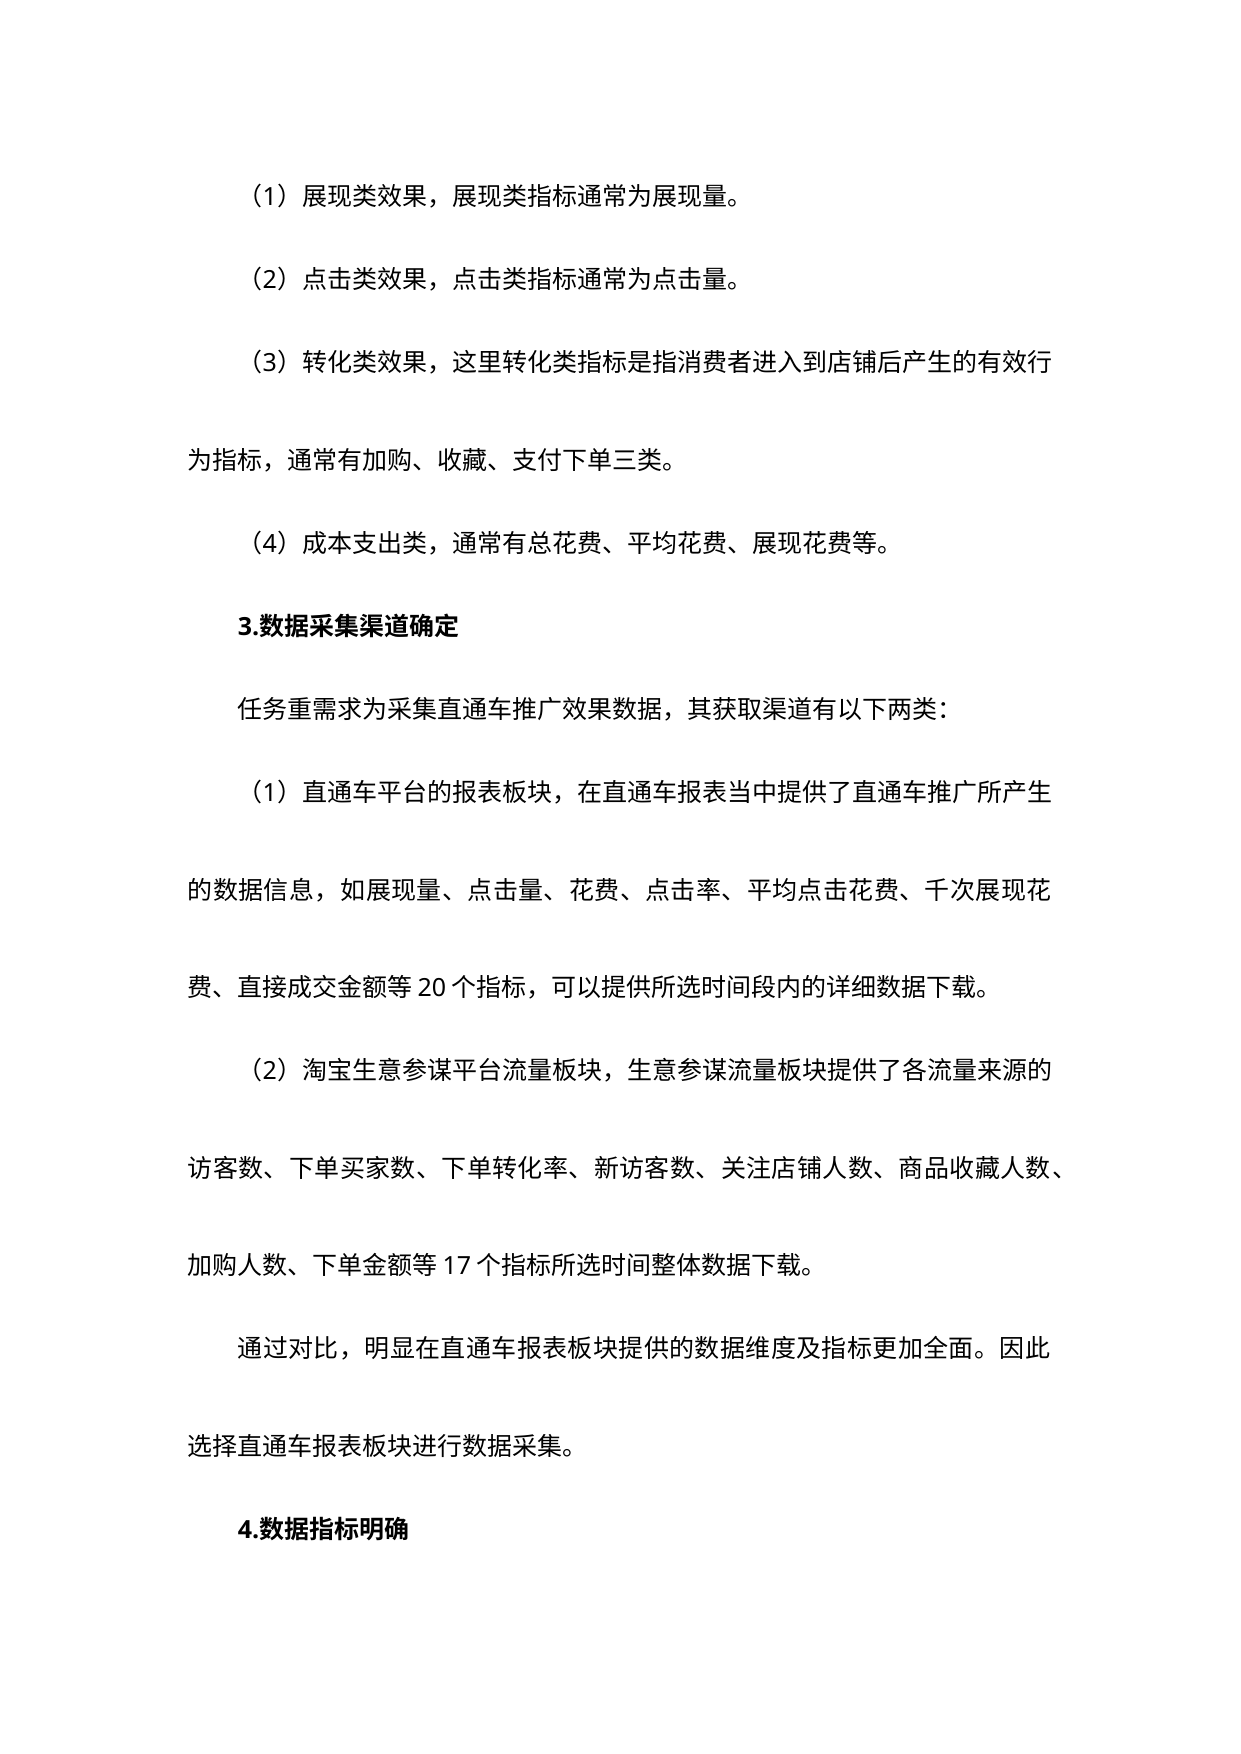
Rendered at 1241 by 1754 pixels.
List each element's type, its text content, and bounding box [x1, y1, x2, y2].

text 通过对比，明显在直通车报表板块提供的数据维度及指标更加全面。因此选择直通车报表板块进行数据采集。 [187, 1314, 1053, 1477]
text （4）成本支出类，通常有总花费、平均花费、展现花费等。 [187, 509, 1053, 574]
text （2）淘宝生意参谋平台流量板块，生意参谋流量板块提供了各流量来源的访客数、下单买家数、下单转化率、新访客数、关注店铺人数、商品收藏人数、加购人数、下单金额等17个指标所选时间整体数据下载。 [187, 1036, 1053, 1296]
text （2）点击类效果，点击类指标通常为点击量。 [187, 245, 1053, 310]
text （1）直通车平台的报表板块，在直通车报表当中提供了直通车推广所产生的数据信息，如展现量、点击量、花费、点击率、平均点击花费、千次展现花费、直接成交金额等20个指标，可以提供所选时间段内的详细数据下载。 [187, 758, 1053, 1018]
text 4.数据指标明确 [187, 1495, 1053, 1560]
text 任务重需求为采集直通车推广效果数据，其获取渠道有以下两类： [187, 675, 1053, 740]
text （1）展现类效果，展现类指标通常为展现量。 [187, 162, 1053, 227]
text （3）转化类效果，这里转化类指标是指消费者进入到店铺后产生的有效行为指标，通常有加购、收藏、支付下单三类。 [187, 328, 1053, 491]
text 3.数据采集渠道确定 [187, 592, 1053, 657]
